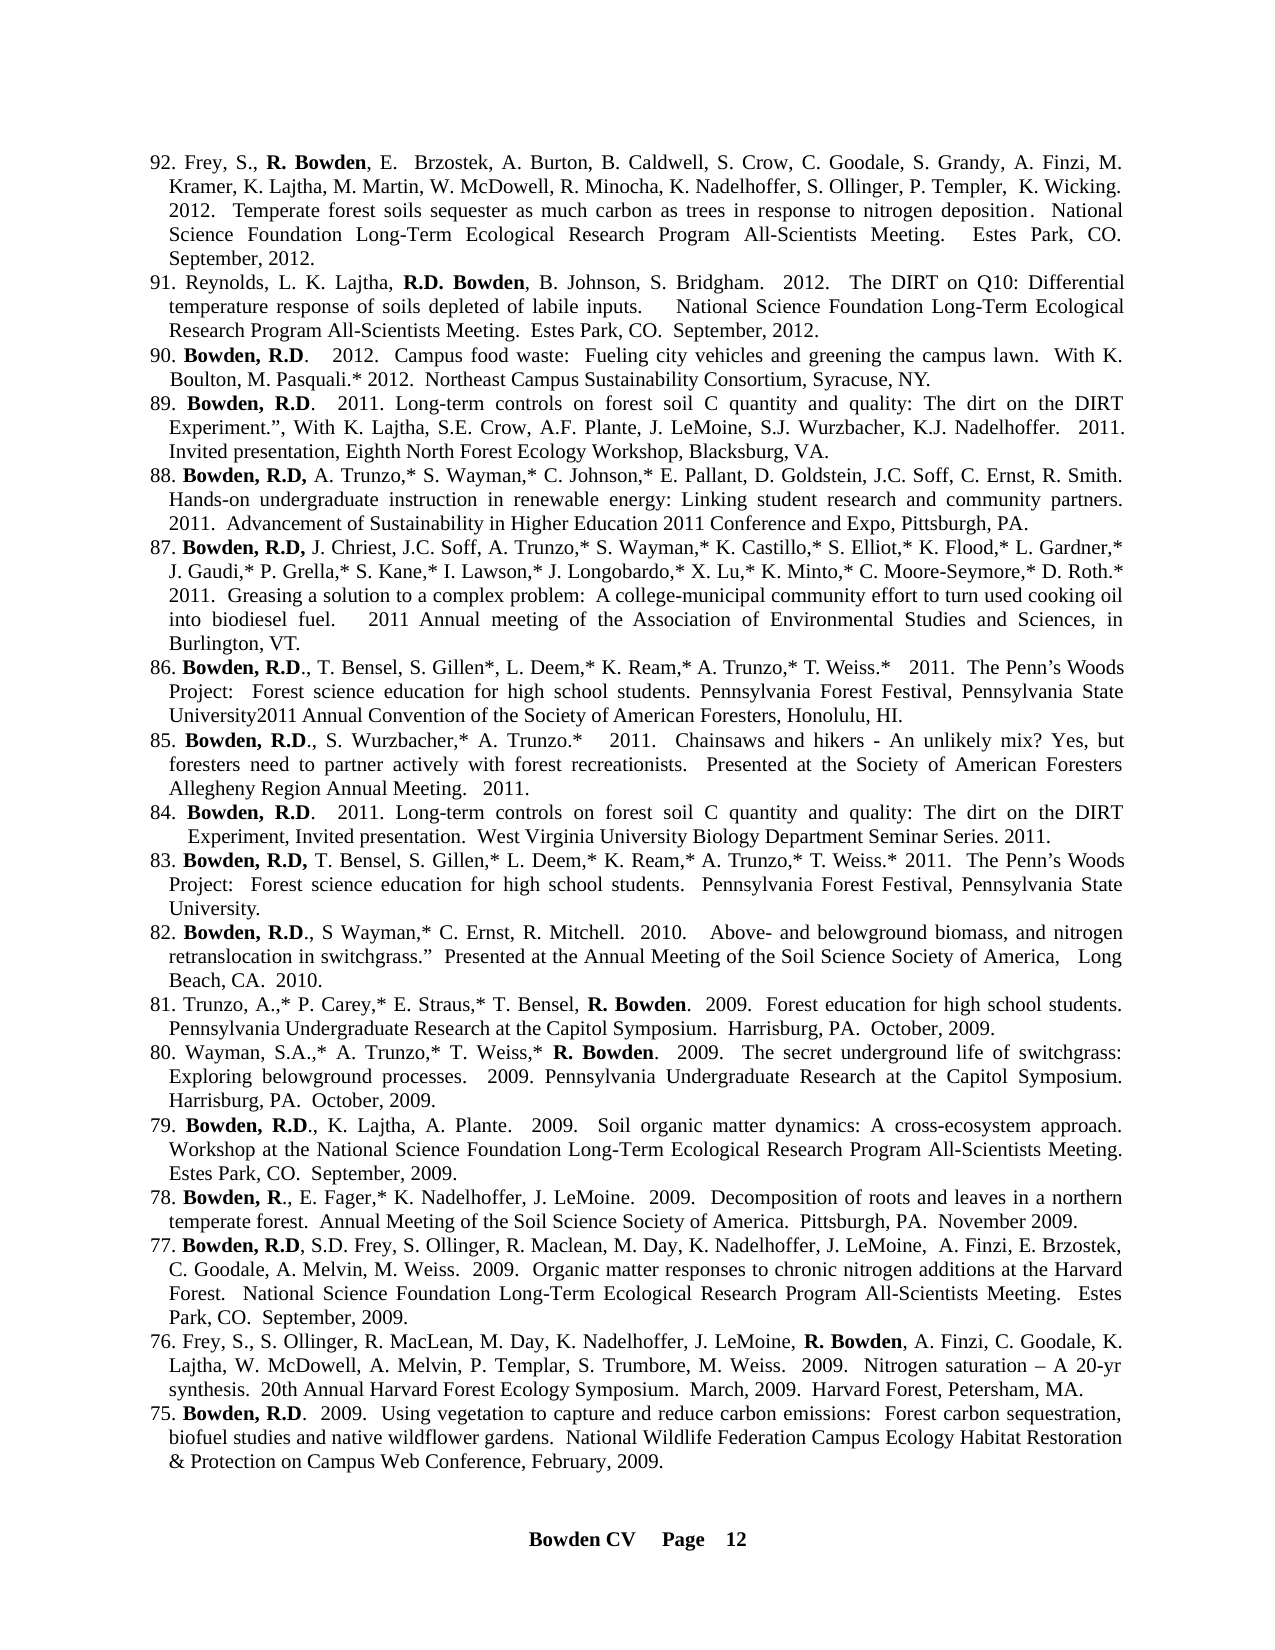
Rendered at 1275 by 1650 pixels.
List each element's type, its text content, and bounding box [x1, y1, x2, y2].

text 80. Wayman, S.A.,* A. Trunzo,* T. Weiss,* R. Bowden. 2009. The secret underground life of switchgrass: Exploring belowground processes. 2009. Undergraduate Research at the Capitol Symposium. October, 2009. [150, 1040, 1123, 1112]
text 76. Frey, S., S. Ollinger, R. MacLean, M. Day, K. Nadelhoffer, J. LeMoine, R. Bowden, A. Finzi, C. Goodale, K. Lajtha, W. McDowell, A. Melvin, P. Templar, S. Trumbore, M. Weiss. 2009. Nitrogen saturation – A 20-yr synthesis. 20th Annual Harvard Forest Ecology Symposium. March, 2009. Harvard Forest, Petersham, MA. [150, 1329, 1123, 1401]
text 83. Bowden, R.D, T. Bensel, S. Gillen,* L. Deem,* K. Ream,* A. Trunzo,* T. Weiss.* 2011. The Penn’s Woods Project: Forest science education for high school students. Pennsylvania Forest Festival, Pennsylvania State University. [150, 848, 1125, 920]
text 75. Bowden, R.D. 2009. Using vegetation to capture and reduce carbon emissions: Forest carbon sequestration, biofuel studies and native wildflower gardens. National Wildlife Federation Campus Ecology Habitat Restoration & Protection on Campus Web Conference, February, 2009. [150, 1401, 1123, 1473]
text 81. Trunzo, A.,* P. Carey,* E. Straus,* T. Bensel, R. Bowden. Forest education for high school students. Pennsylvania Undergraduate Research at the Capitol Symposium. October, 2009. [150, 992, 1123, 1040]
text 92. Frey, S., R. Bowden, E. Brzostek, A. Burton, B. Caldwell, S. Crow, C. Goodale, S. Grandy, A. Finzi, M. Kramer, K. Lajtha, M. Martin, W. McDowell, R. Minocha, K. Nadelhoffer, S. Ollinger, P. Templer, K. Wicking. 2012. Temperate forest soils sequester as much carbon as trees in response to nitrogen deposition. National Science Foundation Long-Term Ecological Research Program All-Scientists Meeting. Estes Park, CO. September, 2012. [150, 150, 1123, 270]
text 77. Bowden, R.D, S.D. Frey, S. Ollinger, R. Maclean, M. Day, K. Nadelhoffer, J. LeMoine, A. Finzi, E. Brzostek, C. Goodale, A. Melvin, M. Weiss. 2009. Organic matter responses to chronic nitrogen additions at the Harvard Forest. National Science Foundation Long-Term Ecological Research Program All-Scientists Meeting. . September, 2009. [150, 1233, 1123, 1329]
text 87. Bowden, R.D, J. Chriest, J.C. Soff, A. Trunzo,* S. Wayman,* K. Castillo,* S. Elliot,* K. Flood,* L. Gardner,* J. Gaudi,* P. Grella,* S. Kane,* I. Lawson,* J. Longobardo,* X. Lu,* K. Minto,* C. Moore-Seymore,* D. Roth.* 2011. Greasing a solution to a complex problem: A college-municipal community effort to turn used cooking oil into biodiesel fuel. 2011 Annual meeting of the Association of Environmental Studies and Sciences, in Burlington, VT. [150, 535, 1125, 655]
text 88. Bowden, R.D, A. Trunzo,* S. Wayman,* C. Johnson,* E. Pallant, D. Goldstein, J.C. Soff, C. Ernst, R. Smith. Hands-on undergraduate instruction in renewable energy: Linking student research and community partners. 2011. Advancement of Sustainability in Higher Education 2011 Conference and Expo, Pittsburgh, PA. [150, 463, 1125, 535]
text 90. Bowden, R.D. 2012. Campus food waste: Fueling city vehicles and greening the campus lawn. With K. Boulton, M. Pasquali.* 2012. Northeast Campus Sustainability Consortium, Syracuse, NY. [150, 342, 1125, 391]
text 84. Bowden, R.D. 2011. Long-term controls on forest soil C quantity and quality: The dirt on the DIRT Experiment, Invited presentation. West Virginia University Biology Department Seminar Series. 2011. [150, 800, 1125, 848]
text 86. Bowden, R.D., T. Bensel, S. Gillen*, L. Deem,* K. Ream,* A. Trunzo,* T. Weiss.* 2011. The Penn’s Woods Project: Forest science education for high school students. Pennsylvania Forest Festival, Pennsylvania State University2011 Annual Convention of the Society of American Foresters, Honolulu, HI. [150, 655, 1125, 727]
text 85. Bowden, R.D., S. Wurzbacher,* A. Trunzo.* 2011. Chainsaws and hikers - An unlikely mix? Yes, but foresters need to partner actively with forest recreationists. Presented at the Society of American Foresters Allegheny Region Annual Meeting. 2011. [150, 727, 1125, 800]
text 78. Bowden, R., E. Fager,* K. Nadelhoffer, J. LeMoine. 2009. Decomposition of roots and leaves in a northern temperate forest. Annual Meeting of the Soil Science Society of America. November 2009. [150, 1185, 1123, 1233]
text 82. Bowden, R.D., S Wayman,* C. Ernst, R. Mitchell. 2010. Above- and belowground biomass, and nitrogen retranslocation in switchgrass.” Presented at the Annual Meeting of the Soil Science Society of America, Long Beach, CA. 2010. [150, 920, 1125, 992]
text 79. Bowden, R.D., K. Lajtha, A. Plante. 2009. Soil organic matter dynamics: A cross-ecosystem approach. Workshop at the National Science Foundation Long-Term Ecological Research Program All-Scientists Meeting. . September, 2009. [150, 1112, 1123, 1185]
text 91. Reynolds, L. K. Lajtha, R.D. Bowden, B. Johnson, S. Bridgham. 2012. The DIRT on Q10: Differential temperature response of soils depleted of labile inputs. National Science Foundation Long-Term Ecological Research Program All-Scientists Meeting. Estes Park, CO. September, 2012. [150, 270, 1125, 342]
text 89. Bowden, R.D. 2011. Long-term controls on forest soil C quantity and quality: The dirt on the DIRT Experiment.”, With K. Lajtha, S.E. Crow, A.F. Plante, J. LeMoine, S.J. Wurzbacher, K.J. Nadelhoffer. 2011. Invited presentation, Eighth North Forest Ecology Workshop, Blacksburg, VA. [150, 391, 1125, 463]
